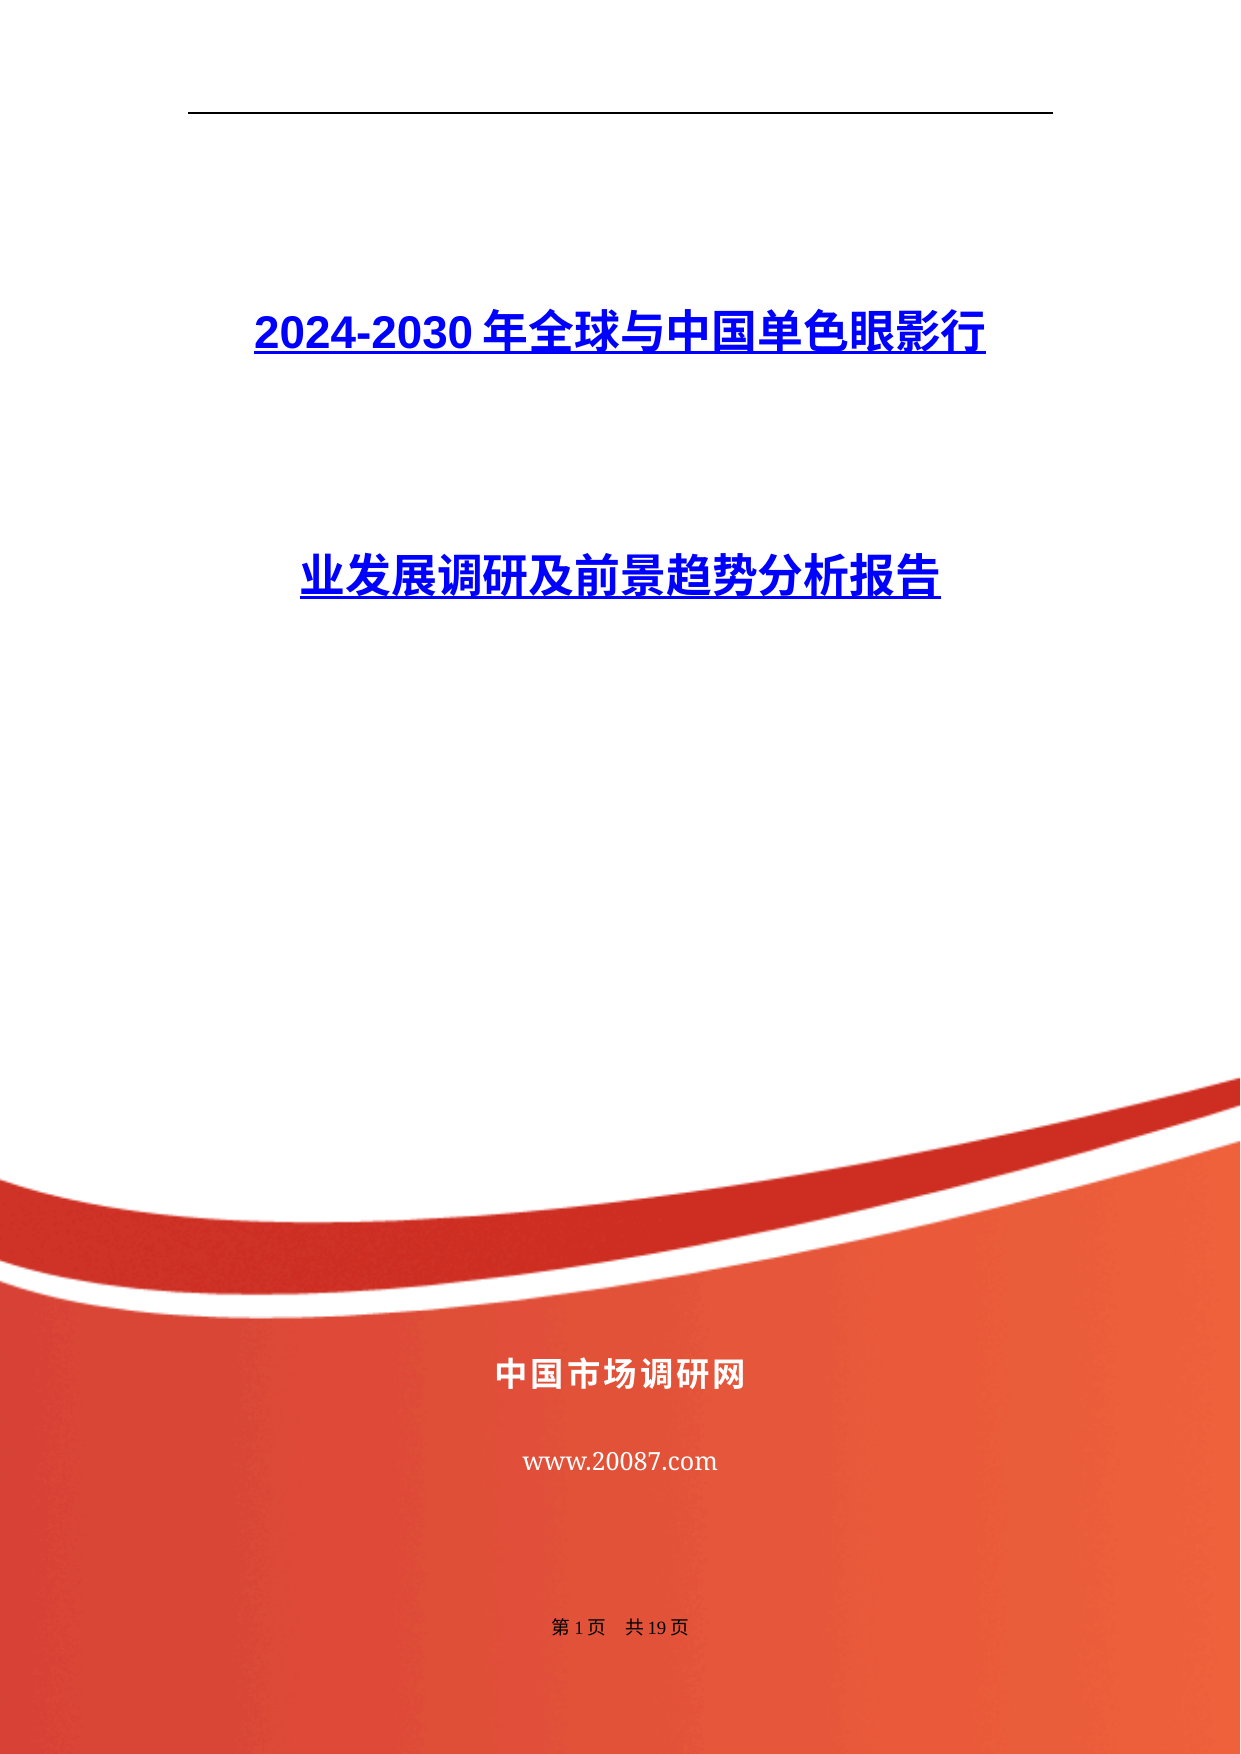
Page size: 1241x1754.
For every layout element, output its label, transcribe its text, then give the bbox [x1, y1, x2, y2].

table_header 2024-2030年全球与中国单色眼影行业发展调研及前景趋势分析报告 [188, 207, 1053, 773]
text www.20087.com [187, 1428, 1053, 1493]
subtitle 中国市场调研网 [187, 1339, 1053, 1404]
picture [0, 1006, 1241, 1754]
